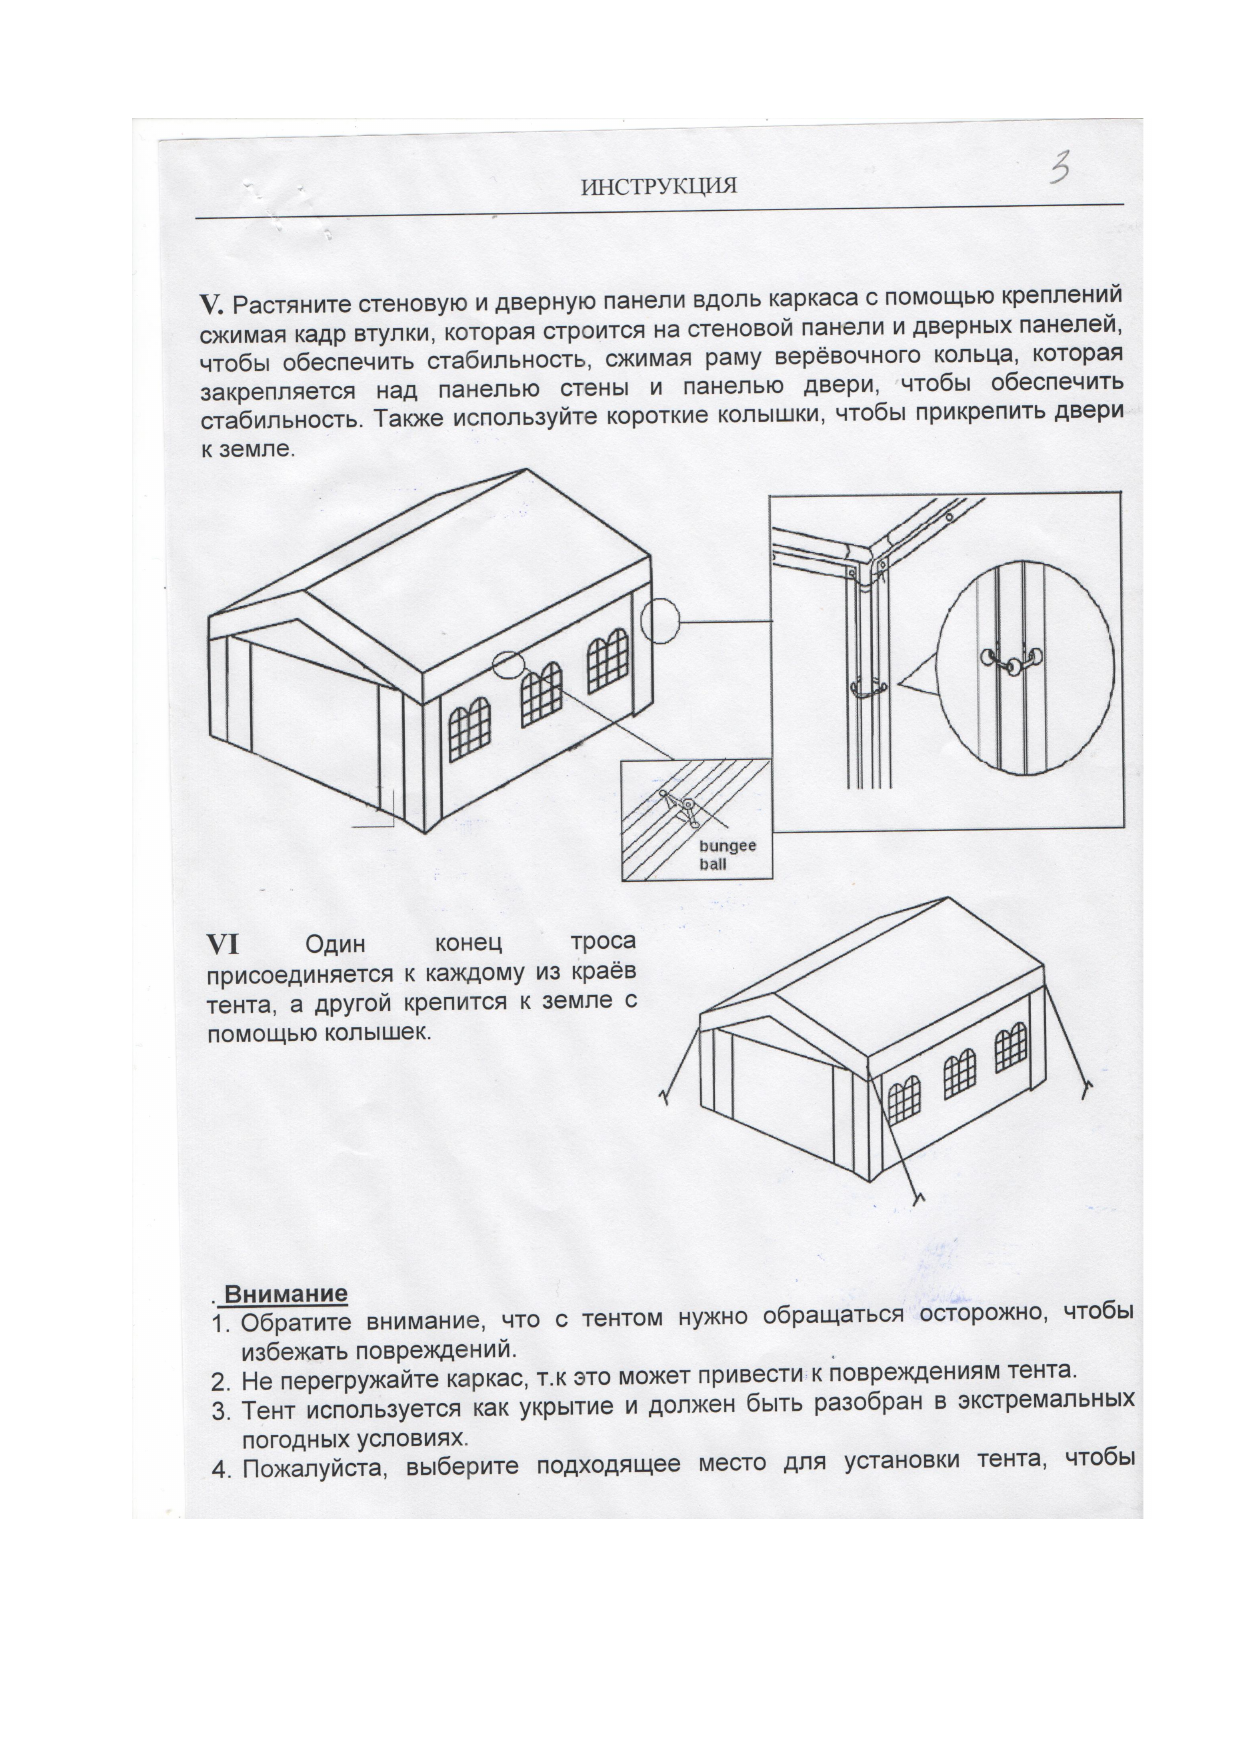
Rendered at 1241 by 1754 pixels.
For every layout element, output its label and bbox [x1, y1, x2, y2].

picture [132, 118, 1152, 1519]
